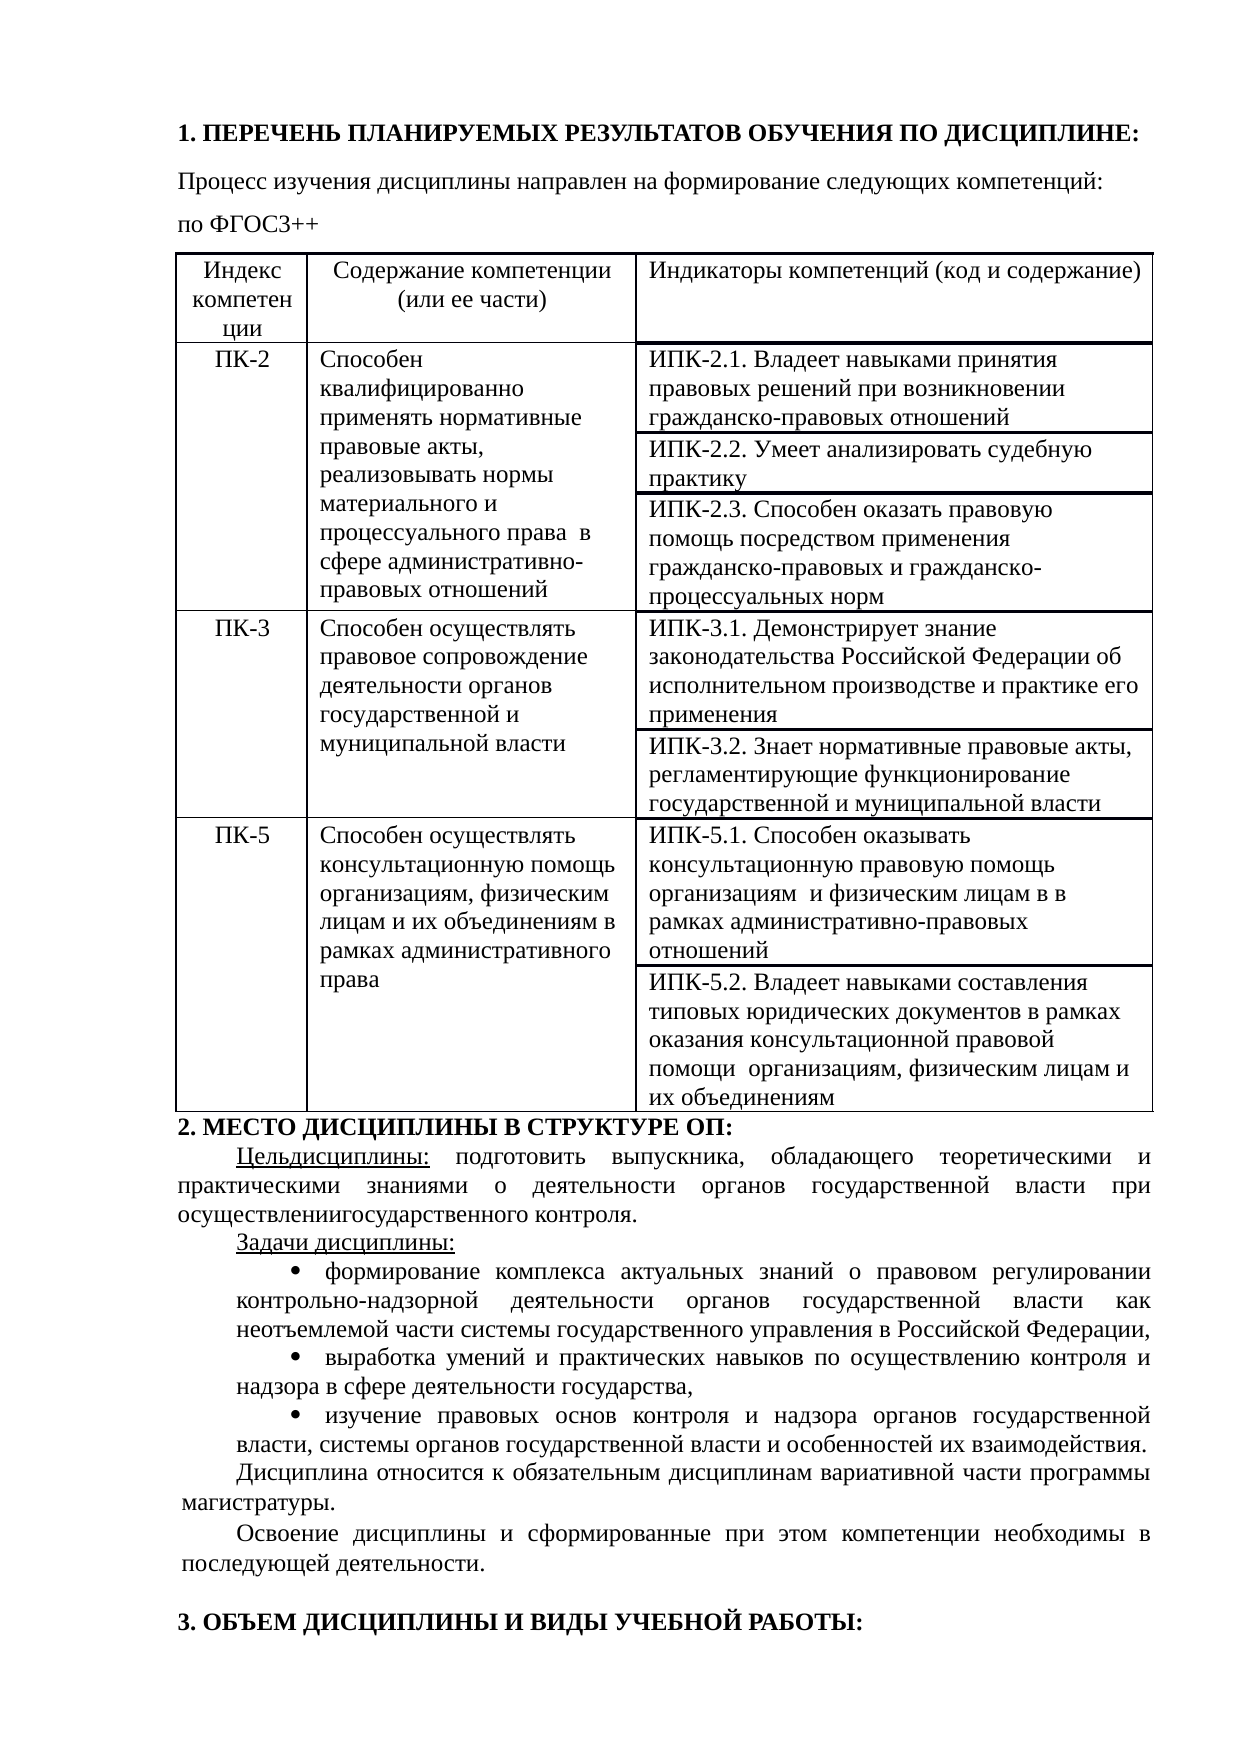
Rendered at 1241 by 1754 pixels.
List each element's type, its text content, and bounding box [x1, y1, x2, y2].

list изучение правовых основ контроля и надзора органов государственной власти, системы органов государственной власти и особенностей их взаимодействия. [236, 1400, 1152, 1457]
text Цельдисциплины: подготовить выпускника, обладающего теоретическими и практическими знаниями о деятельности органов государственной власти при осуществлениигосударственного контроля. [177, 1141, 1152, 1227]
list выработка умений и практических навыков по осуществлению контроля и надзора в сфере деятельности государства, [236, 1342, 1152, 1400]
text Процесс изучения дисциплины направлен на формирование следующих компетенций: [177, 166, 1152, 194]
table_cell ПК-5 [177, 818, 306, 1111]
table_cell ИПК-2.1. Владеет навыками принятия правовых решений при возникновении гражданско-правовых отношений [637, 345, 1152, 431]
table_cell ИПК-3.2. Знает нормативные правовые акты, регламентирующие функционирование государственной и муниципальной власти [637, 731, 1152, 817]
table_header Индикаторы компетенций (код и содержание) [637, 255, 1152, 341]
table_cell ПК-3 [177, 611, 306, 817]
table_cell ИПК-3.1. Демонстрирует знание законодательства Российской Федерации об исполнительном производстве и практике его применения [637, 613, 1152, 728]
text 1. ПЕРЕЧЕНЬ ПЛАНИРУЕМЫХ РЕЗУЛЬТАТОВ ОБУЧЕНИЯ ПО ДИСЦИПЛИНЕ: [177, 118, 1152, 147]
table_cell ИПК-5.1. Способен оказывать консультационную правовую помощь организациям и физическим лицам в в рамках административно-правовых отношений [637, 820, 1152, 964]
text 3. Объем дисциплины и виды учебной работы: [177, 1607, 1152, 1635]
text Дисциплина относится к обязательным дисциплинам вариативной части программы магистратуры. [181, 1457, 1152, 1516]
text Освоение дисциплины и сформированные при этом компетенции необходимы в последующей деятельности. [181, 1518, 1152, 1576]
table_cell Способен квалифицированно применять нормативные правовые акты, реализовывать нормы материального и процессуального права в сфере административно-правовых отношений [308, 343, 635, 609]
table_cell Способен осуществлять консультационную помощь организациям, физическим лицам и их объединениям в рамках административного права [308, 818, 635, 1111]
table_header Индекс компетенции [177, 255, 306, 341]
table_cell ИПК-2.2. Умеет анализировать судебную практику [637, 434, 1152, 491]
text Задачи дисциплины: [177, 1227, 1152, 1256]
text по ФГОС3++ [177, 209, 1152, 238]
table_header Содержание компетенции (или ее части) [308, 255, 635, 341]
table_cell ИПК-5.2. Владеет навыками составления типовых юридических документов в рамках оказания консультационной правовой помощи организациям, физическим лицам и их объединениям [637, 967, 1152, 1111]
table_cell Способен осуществлять правовое сопровождение деятельности органов государственной и муниципальной власти [308, 611, 635, 817]
list формирование комплекса актуальных знаний о правовом регулировании контрольно-надзорной деятельности органов государственной власти как неотъемлемой части системы государственного управления в Российской Федерации, [236, 1256, 1152, 1342]
text 2. Место дисциплины в структуре ОП: [177, 1112, 1152, 1141]
table_cell ПК-2 [177, 343, 306, 609]
table_cell ИПК-2.3. Способен оказать правовую помощь посредством применения гражданско-правовых и гражданско-процессуальных норм [637, 495, 1152, 609]
